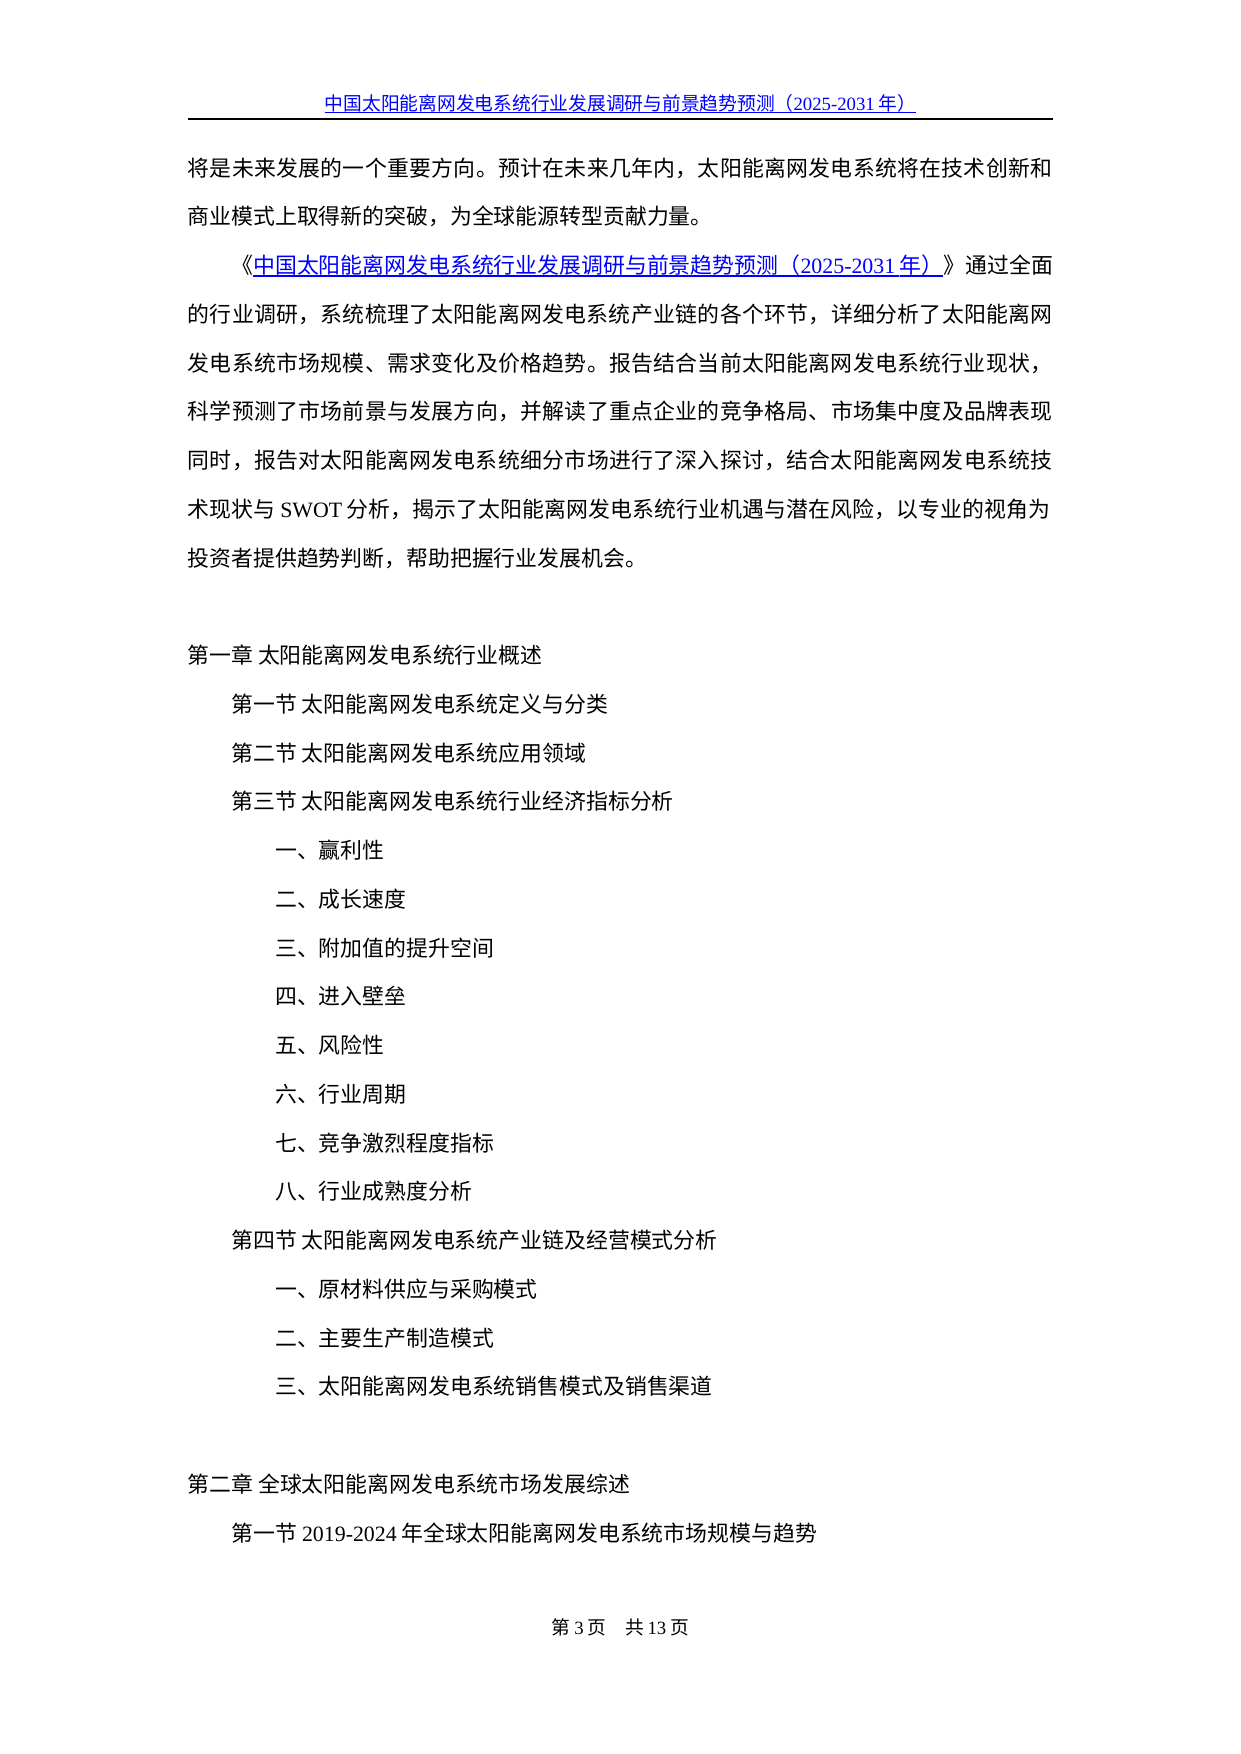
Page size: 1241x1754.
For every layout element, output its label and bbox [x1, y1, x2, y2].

text [187, 150, 1053, 1548]
